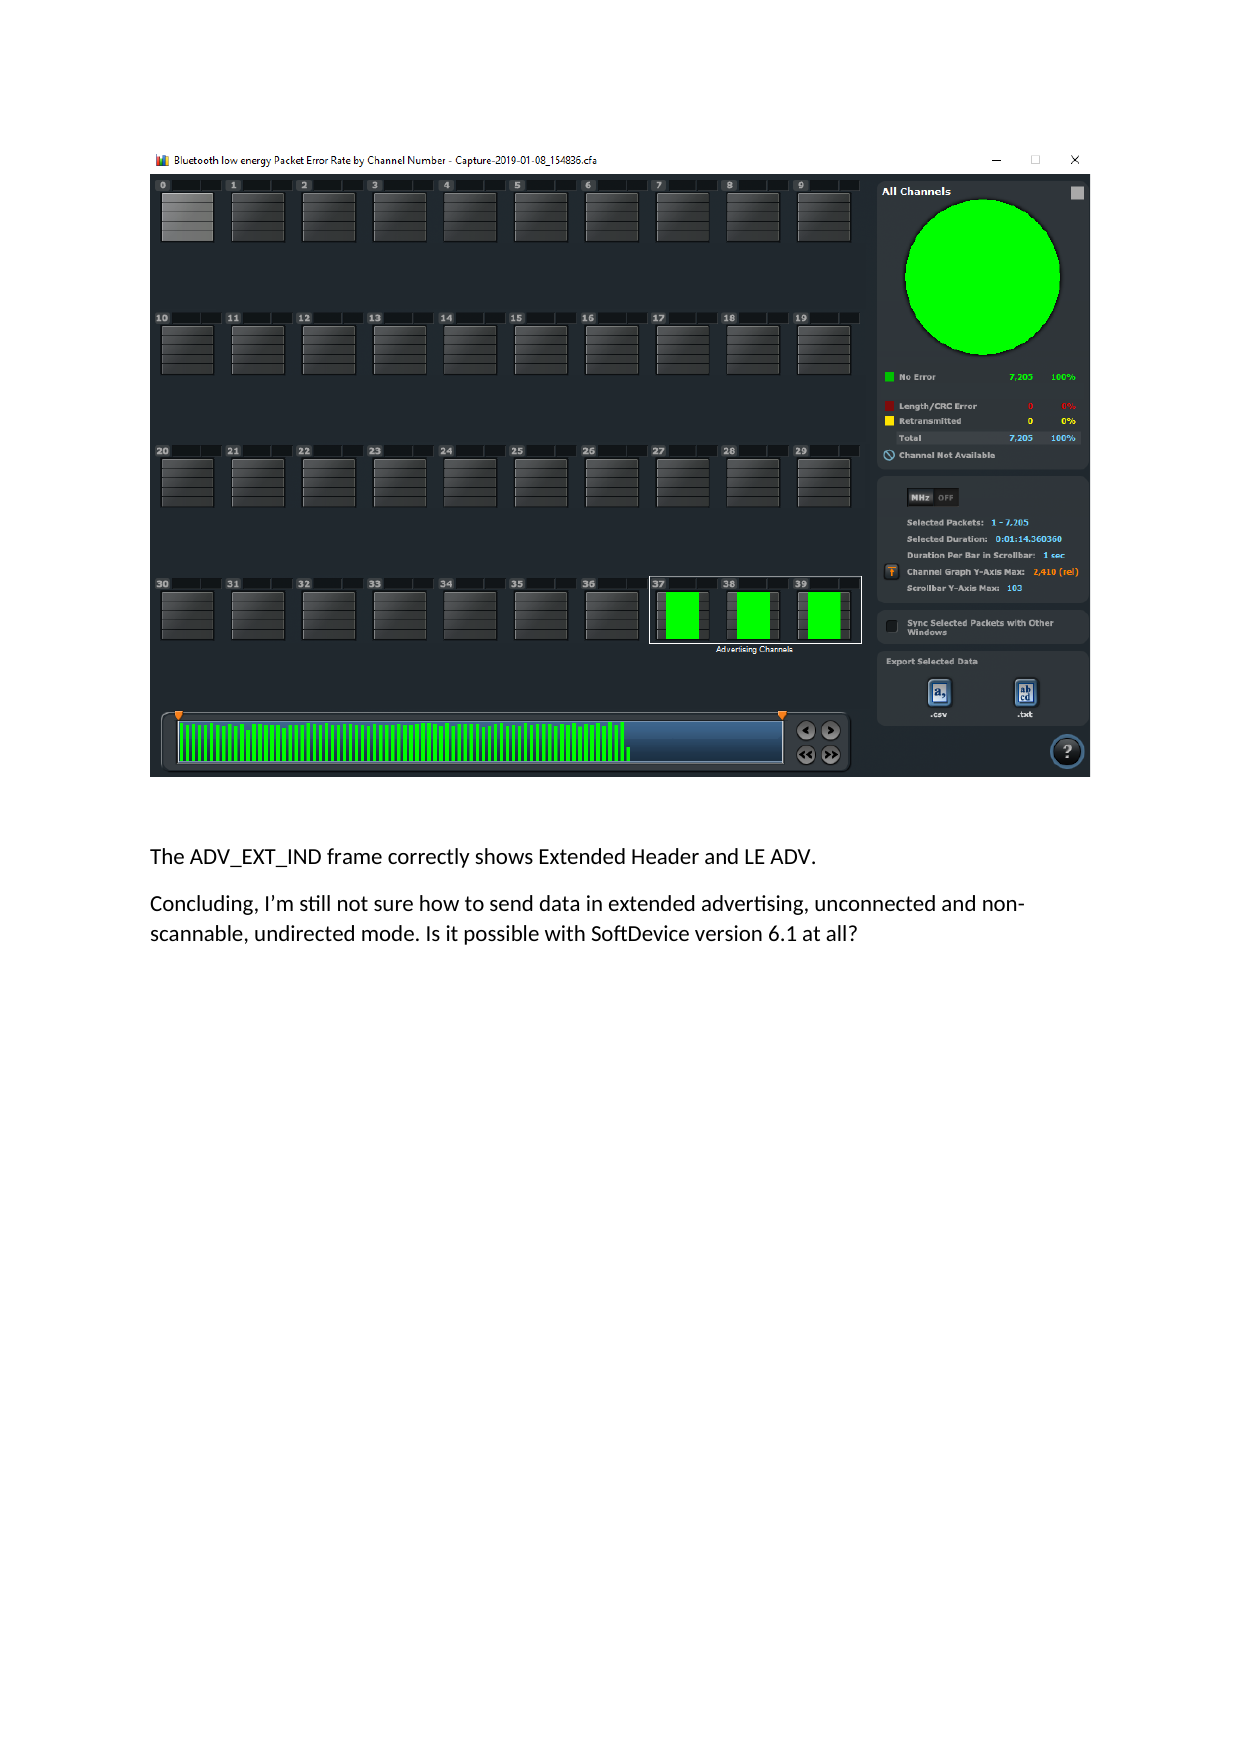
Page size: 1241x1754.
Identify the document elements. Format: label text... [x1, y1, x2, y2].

text The ADV_EXT_IND frame correctly shows Extended Header and LE ADV. [150, 842, 1090, 870]
picture [150, 150, 1091, 777]
text Concluding, I’m still not sure how to send data in extended advertising, unconnected and non-scannable, undirected mode. Is it possible with SoftDevice version 6.1 at all? [150, 889, 1090, 947]
